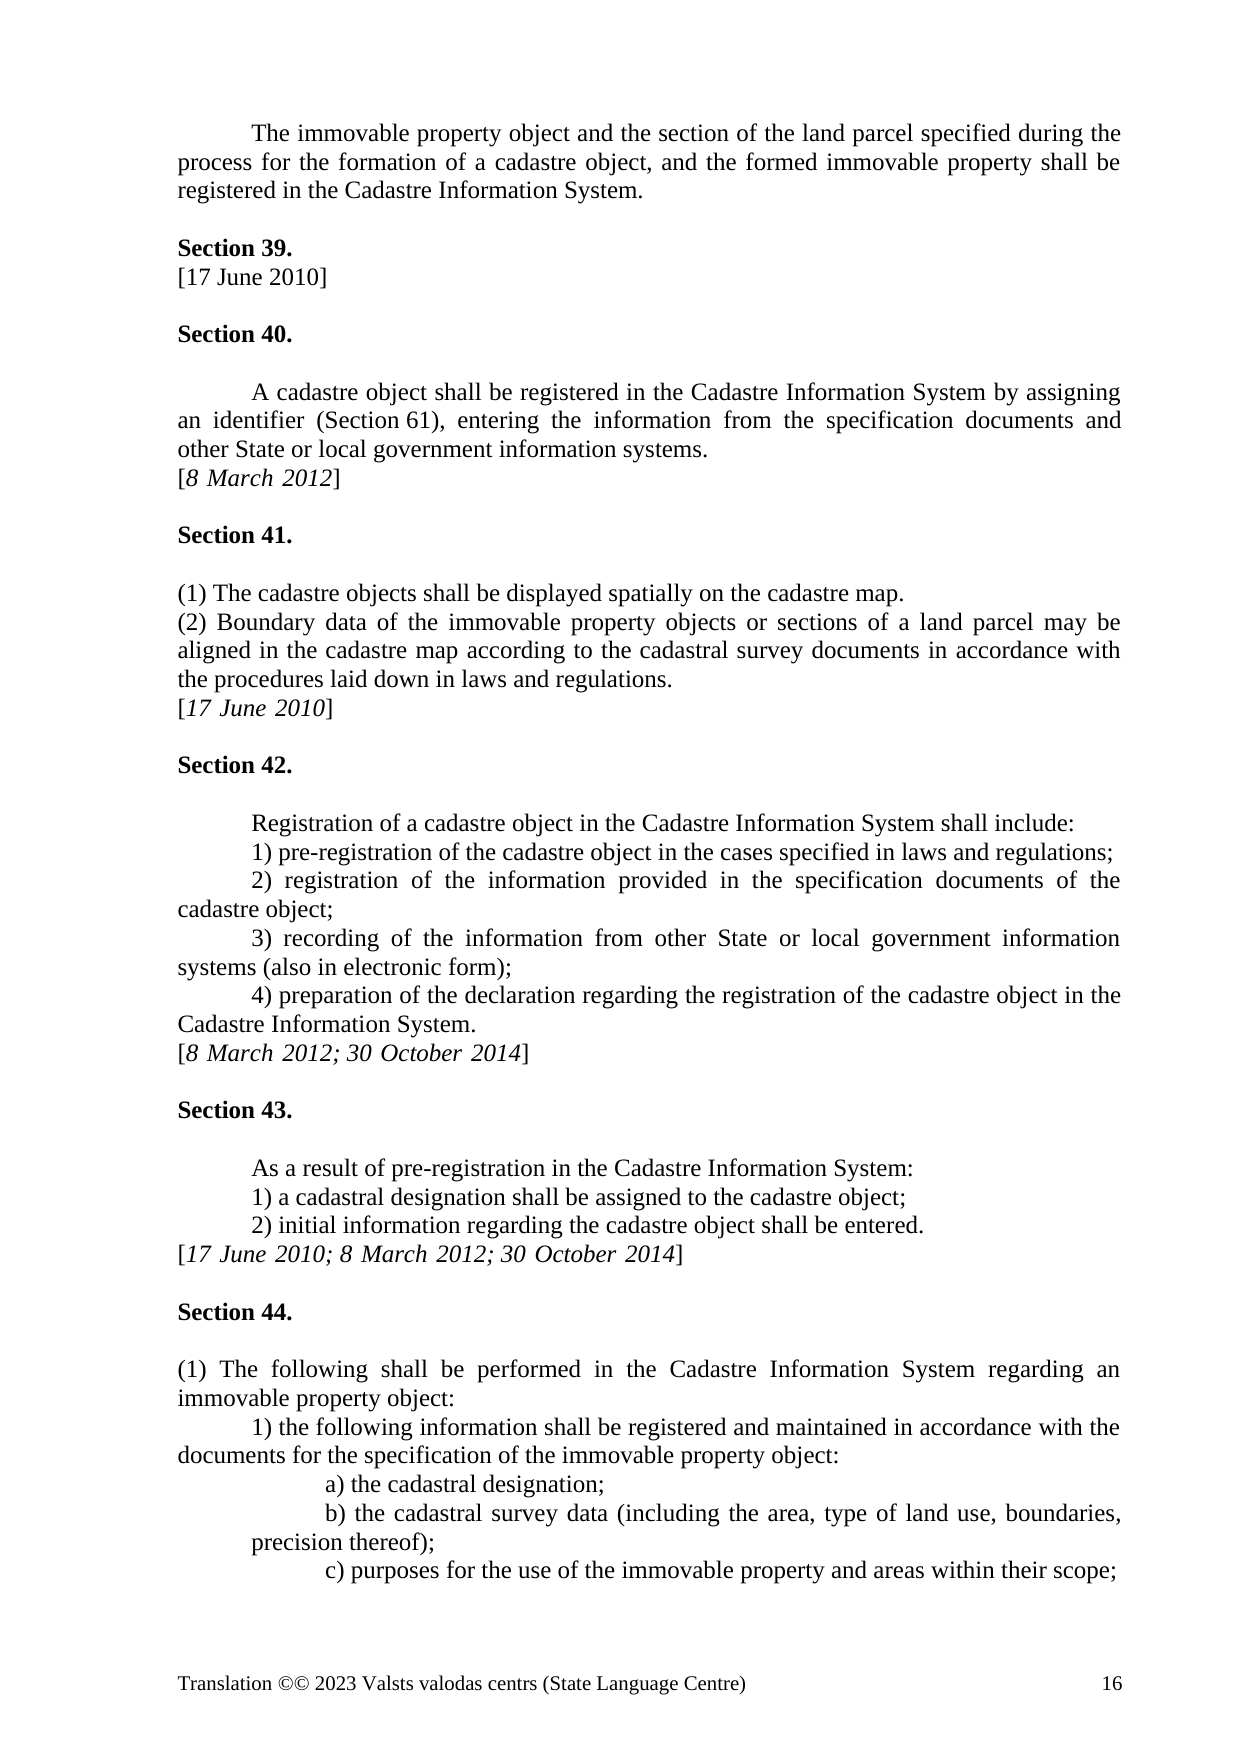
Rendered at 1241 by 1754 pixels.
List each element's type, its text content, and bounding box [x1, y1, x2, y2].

text Section 40. [177, 319, 1122, 348]
text Section 43. [177, 1096, 1122, 1124]
text 2) initial information regarding the cadastre object shall be entered. [177, 1211, 1122, 1239]
text c) purposes for the use of the immovable property and areas within their scope; [251, 1556, 1122, 1584]
text Registration of a cadastre object in the Cadastre Information System shall include: [177, 808, 1122, 837]
text (2) Boundary data of the immovable property objects or sections of a land parcel may be aligned in the cadastre map according to the cadastral survey documents in accordance with the procedures laid down in laws and regulations. [177, 607, 1122, 693]
text [17 June 2010] [177, 262, 1122, 291]
text [17 June 2010] [177, 693, 1122, 722]
text [8 March 2012; 30 October 2014] [177, 1038, 1122, 1067]
text A cadastre object shall be registered in the Cadastre Information System by assigning an identifier (Section 61), entering the information from the specification documents and other State or local government information systems. [177, 377, 1122, 463]
text Section 41. [177, 521, 1122, 549]
text 2) registration of the information provided in the specification documents of the cadastre object; [177, 866, 1122, 923]
text Section 44. [177, 1297, 1122, 1326]
text 1) a cadastral designation shall be assigned to the cadastre object; [177, 1182, 1122, 1211]
text (1) The cadastre objects shall be displayed spatially on the cadastre map. [177, 578, 1122, 607]
text 1) pre-registration of the cadastre object in the cases specified in laws and regulations; [177, 837, 1122, 866]
text 3) recording of the information from other State or local government information systems (also in electronic form); [177, 923, 1122, 981]
text As a result of pre-registration in the Cadastre Information System: [177, 1153, 1122, 1182]
text [8 March 2012] [177, 463, 1122, 492]
text 4) preparation of the declaration regarding the registration of the cadastre object in the Cadastre Information System. [177, 981, 1122, 1038]
text The immovable property object and the section of the land parcel specified during the process for the formation of a cadastre object, and the formed immovable property shall be registered in the Cadastre Information System. [177, 118, 1122, 204]
text 1) the following information shall be registered and maintained in accordance with the documents for the specification of the immovable property object: [177, 1412, 1122, 1469]
text a) the cadastral designation; [251, 1469, 1122, 1498]
text b) the cadastral survey data (including the area, type of land use, boundaries, precision thereof); [251, 1498, 1122, 1556]
text [17 June 2010; 8 March 2012; 30 October 2014] [177, 1239, 1122, 1268]
text (1) The following shall be performed in the Cadastre Information System regarding an immovable property object: [177, 1354, 1122, 1412]
text Section 42. [177, 751, 1122, 779]
text Section 39. [177, 233, 1122, 262]
